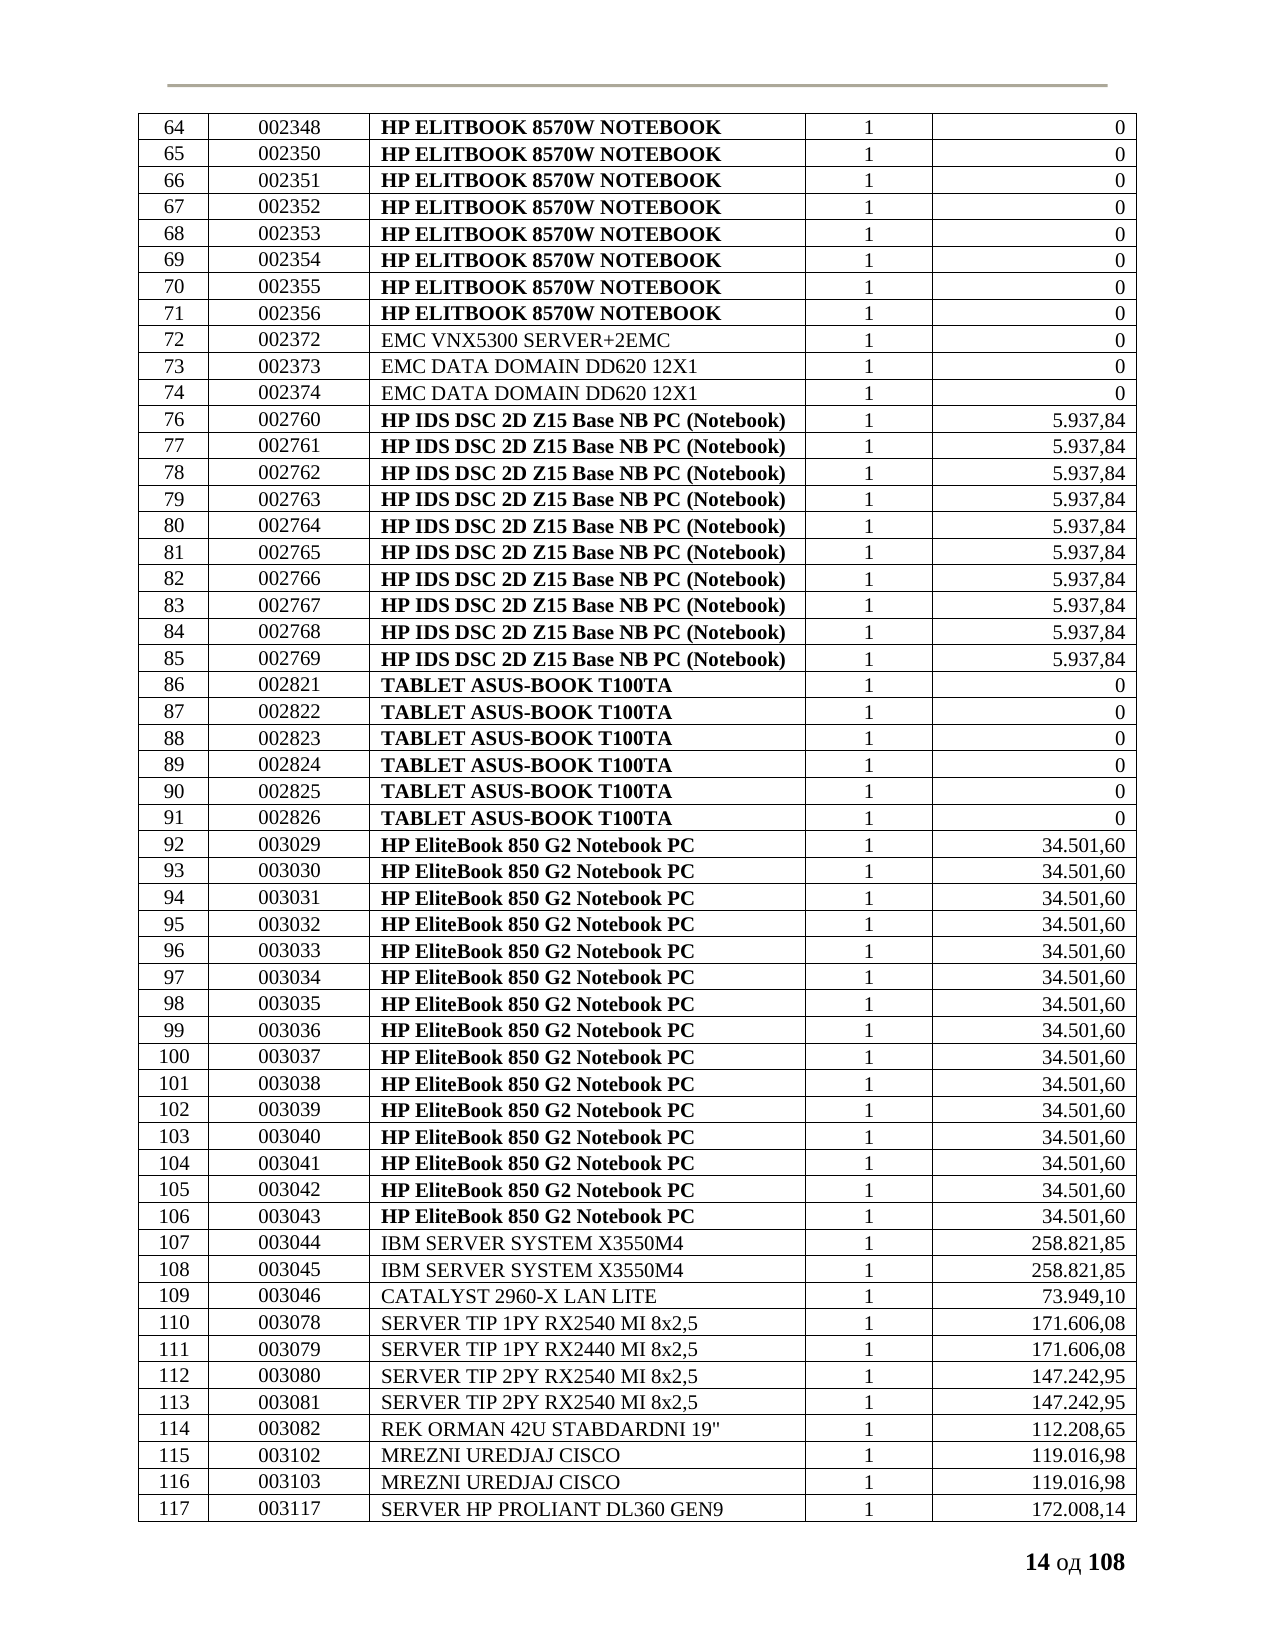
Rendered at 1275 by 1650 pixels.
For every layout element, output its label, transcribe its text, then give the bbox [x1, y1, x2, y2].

table_cell 65 [139, 140, 208, 166]
table_cell TABLET ASUS-BOOK T100TA [370, 672, 805, 697]
table_cell 72 [139, 326, 208, 352]
table_cell 1 [806, 167, 932, 192]
table_cell 5.937,84 [933, 619, 1136, 644]
table_cell 34.501,60 [933, 964, 1136, 989]
table_cell 104 [139, 1150, 208, 1175]
table_cell 0 [933, 725, 1136, 750]
table_cell 003044 [209, 1230, 369, 1255]
table_cell 002763 [209, 486, 369, 511]
table_cell 88 [139, 725, 208, 750]
table_cell 93 [139, 858, 208, 883]
table_cell 002824 [209, 751, 369, 777]
table_cell 002823 [209, 725, 369, 750]
table_cell 1 [806, 1070, 932, 1096]
table_cell 003037 [209, 1044, 369, 1069]
table_cell HP ELITBOOK 8570W NOTEBOOK [370, 140, 805, 166]
table_cell 002822 [209, 698, 369, 724]
table_cell 002355 [209, 273, 369, 299]
table_cell 1 [806, 1044, 932, 1069]
table_cell 0 [933, 698, 1136, 724]
table_cell 003029 [209, 831, 369, 857]
table_cell 99 [139, 1017, 208, 1042]
table_cell 112.208,65 [933, 1415, 1136, 1441]
table_cell 80 [139, 512, 208, 538]
table_cell 5.937,84 [933, 645, 1136, 671]
table_cell SERVER TIP 1PY RX2540 MI 8x2,5 [370, 1309, 805, 1335]
table_cell HP ELITBOOK 8570W NOTEBOOK [370, 167, 805, 192]
table_cell 1 [806, 1389, 932, 1414]
table_cell 34.501,60 [933, 1097, 1136, 1122]
table_cell 1 [806, 326, 932, 352]
table_cell 002353 [209, 220, 369, 246]
table_cell SERVER TIP 2PY RX2540 MI 8x2,5 [370, 1389, 805, 1414]
table_cell MREZNI UREDJAJ CISCO [370, 1469, 805, 1494]
table_cell 0 [933, 140, 1136, 166]
table_cell TABLET ASUS-BOOK T100TA [370, 698, 805, 724]
table_cell 83 [139, 592, 208, 617]
table_cell 113 [139, 1389, 208, 1414]
table_cell 34.501,60 [933, 884, 1136, 910]
table_cell CATALYST 2960-X LAN LITE [370, 1283, 805, 1308]
table_cell 003039 [209, 1097, 369, 1122]
table_cell 1 [806, 220, 932, 246]
table_cell HP EliteBook 850 G2 Notebook PC [370, 1150, 805, 1175]
table_cell 1 [806, 565, 932, 591]
table_cell HP EliteBook 850 G2 Notebook PC [370, 858, 805, 883]
table_cell 0 [933, 247, 1136, 272]
table_cell 1 [806, 592, 932, 617]
table_cell 1 [806, 1283, 932, 1308]
table_cell TABLET ASUS-BOOK T100TA [370, 805, 805, 830]
table_cell 34.501,60 [933, 990, 1136, 1016]
table_cell 002374 [209, 380, 369, 405]
table_cell MREZNI UREDJAJ CISCO [370, 1442, 805, 1467]
table_cell 84 [139, 619, 208, 644]
table_cell 1 [806, 512, 932, 538]
table_cell 003033 [209, 937, 369, 963]
table_cell 147.242,95 [933, 1362, 1136, 1388]
table_cell 1 [806, 778, 932, 803]
table_cell 1 [806, 672, 932, 697]
table_cell 119.016,98 [933, 1442, 1136, 1467]
table_cell 92 [139, 831, 208, 857]
table_cell 002764 [209, 512, 369, 538]
table_cell 002825 [209, 778, 369, 803]
table_cell 147.242,95 [933, 1389, 1136, 1414]
table_cell 111 [139, 1336, 208, 1361]
table_cell 110 [139, 1309, 208, 1335]
table_cell 94 [139, 884, 208, 910]
table_cell 74 [139, 380, 208, 405]
table_cell 1 [806, 1415, 932, 1441]
table_cell 100 [139, 1044, 208, 1069]
table_cell 96 [139, 937, 208, 963]
table_cell 1 [806, 698, 932, 724]
table_cell HP EliteBook 850 G2 Notebook PC [370, 911, 805, 936]
table_cell HP EliteBook 850 G2 Notebook PC [370, 937, 805, 963]
table_cell 5.937,84 [933, 512, 1136, 538]
table_cell 1 [806, 884, 932, 910]
table_cell HP IDS DSC 2D Z15 Base NB PC (Notebook) [370, 512, 805, 538]
table_cell 002373 [209, 353, 369, 378]
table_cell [370, 114, 805, 139]
table_cell 1 [806, 194, 932, 219]
table_cell HP IDS DSC 2D Z15 Base NB PC (Notebook) [370, 406, 805, 432]
table_cell 1 [806, 1203, 932, 1228]
table_cell 5.937,84 [933, 592, 1136, 617]
table_cell 1 [806, 1362, 932, 1388]
table_cell 0 [933, 300, 1136, 325]
table_cell 1 [806, 380, 932, 405]
table_cell 002821 [209, 672, 369, 697]
table_cell 003041 [209, 1150, 369, 1175]
table_cell 73 [139, 353, 208, 378]
table_cell HP EliteBook 850 G2 Notebook PC [370, 884, 805, 910]
table_cell 1 [806, 247, 932, 272]
table_cell SERVER TIP 1PY RX2440 MI 8x2,5 [370, 1336, 805, 1361]
table_cell 0 [933, 220, 1136, 246]
table_cell 85 [139, 645, 208, 671]
table_cell HP IDS DSC 2D Z15 Base NB PC (Notebook) [370, 433, 805, 458]
table_cell 1 [806, 751, 932, 777]
table_cell 1 [806, 645, 932, 671]
table_cell 1 [806, 406, 932, 432]
table_cell 5.937,84 [933, 565, 1136, 591]
table_cell EMC DATA DOMAIN DD620 12X1 [370, 380, 805, 405]
table_cell 1 [806, 300, 932, 325]
table_cell 34.501,60 [933, 1150, 1136, 1175]
table_cell HP EliteBook 850 G2 Notebook PC [370, 1176, 805, 1202]
table_cell HP IDS DSC 2D Z15 Base NB PC (Notebook) [370, 645, 805, 671]
table_cell HP ELITBOOK 8570W NOTEBOOK [370, 247, 805, 272]
table_cell 003103 [209, 1469, 369, 1494]
table_cell 002356 [209, 300, 369, 325]
table_cell 1 [806, 990, 932, 1016]
table_cell 003036 [209, 1017, 369, 1042]
table_cell 002351 [209, 167, 369, 192]
table_cell 1 [806, 911, 932, 936]
table_cell 1 [806, 539, 932, 564]
table_cell 172.008,14 [933, 1495, 1136, 1521]
table_cell 109 [139, 1283, 208, 1308]
table_cell 102 [139, 1097, 208, 1122]
table_cell 68 [139, 220, 208, 246]
table_cell 81 [139, 539, 208, 564]
table_cell HP EliteBook 850 G2 Notebook PC [370, 1017, 805, 1042]
table_cell 1 [806, 858, 932, 883]
table_cell 002760 [209, 406, 369, 432]
table_cell 003082 [209, 1415, 369, 1441]
table_cell 002348 [209, 114, 369, 139]
table_cell 003032 [209, 911, 369, 936]
table_cell 1 [806, 1469, 932, 1494]
table_cell HP IDS DSC 2D Z15 Base NB PC (Notebook) [370, 459, 805, 485]
table_cell 107 [139, 1230, 208, 1255]
table_cell 95 [139, 911, 208, 936]
table_cell HP EliteBook 850 G2 Notebook PC [370, 1070, 805, 1096]
table_cell 82 [139, 565, 208, 591]
table_cell 66 [139, 167, 208, 192]
table_cell 0 [933, 326, 1136, 352]
table_cell 64 [139, 114, 208, 139]
table_cell 003043 [209, 1203, 369, 1228]
table_cell 105 [139, 1176, 208, 1202]
table_cell 003031 [209, 884, 369, 910]
table_cell 0 [933, 194, 1136, 219]
table_cell 171.606,08 [933, 1336, 1136, 1361]
table_cell 1 [806, 725, 932, 750]
table_cell 003080 [209, 1362, 369, 1388]
table_cell 0 [933, 114, 1136, 139]
table_cell 101 [139, 1070, 208, 1096]
table_cell HP IDS DSC 2D Z15 Base NB PC (Notebook) [370, 619, 805, 644]
table_cell 0 [933, 380, 1136, 405]
table_cell IBM SERVER SYSTEM X3550M4 [370, 1256, 805, 1282]
table_cell 003045 [209, 1256, 369, 1282]
table_cell 116 [139, 1469, 208, 1494]
table_cell 34.501,60 [933, 1203, 1136, 1228]
table_cell 67 [139, 194, 208, 219]
table_cell 003034 [209, 964, 369, 989]
table_cell 002352 [209, 194, 369, 219]
table_cell 106 [139, 1203, 208, 1228]
table_cell 77 [139, 433, 208, 458]
table_cell 0 [933, 751, 1136, 777]
table_cell 5.937,84 [933, 486, 1136, 511]
table_cell HP ELITBOOK 8570W NOTEBOOK [370, 273, 805, 299]
table_cell 69 [139, 247, 208, 272]
table_cell 79 [139, 486, 208, 511]
table_cell 002354 [209, 247, 369, 272]
table_cell 86 [139, 672, 208, 697]
table_cell 5.937,84 [933, 459, 1136, 485]
table_cell 0 [933, 672, 1136, 697]
table_cell HP EliteBook 850 G2 Notebook PC [370, 1044, 805, 1069]
table_cell 002769 [209, 645, 369, 671]
table_cell 89 [139, 751, 208, 777]
table_cell 34.501,60 [933, 831, 1136, 857]
table_cell EMC DATA DOMAIN DD620 12X1 [370, 353, 805, 378]
table_cell 1 [806, 1017, 932, 1042]
table_cell REK ORMAN 42U STABDARDNI 19" [370, 1415, 805, 1441]
table_cell 0 [933, 778, 1136, 803]
table_cell 0 [933, 273, 1136, 299]
table_cell 003078 [209, 1309, 369, 1335]
table_cell 003042 [209, 1176, 369, 1202]
table_cell 119.016,98 [933, 1469, 1136, 1494]
table_cell 112 [139, 1362, 208, 1388]
table_cell 115 [139, 1442, 208, 1467]
table_cell TABLET ASUS-BOOK T100TA [370, 751, 805, 777]
table_cell 171.606,08 [933, 1309, 1136, 1335]
table_cell 003079 [209, 1336, 369, 1361]
table_cell 71 [139, 300, 208, 325]
table_cell 34.501,60 [933, 1123, 1136, 1149]
table_cell 34.501,60 [933, 911, 1136, 936]
table_cell 1 [806, 1336, 932, 1361]
table_cell HP EliteBook 850 G2 Notebook PC [370, 1203, 805, 1228]
table_cell 002372 [209, 326, 369, 352]
table_cell 5.937,84 [933, 406, 1136, 432]
table_cell HP IDS DSC 2D Z15 Base NB PC (Notebook) [370, 486, 805, 511]
table_cell 91 [139, 805, 208, 830]
table_cell 003081 [209, 1389, 369, 1414]
table_cell 1 [806, 433, 932, 458]
table_cell 103 [139, 1123, 208, 1149]
table_cell HP EliteBook 850 G2 Notebook PC [370, 831, 805, 857]
table_cell 1 [806, 805, 932, 830]
table_cell 002762 [209, 459, 369, 485]
table_cell 1 [806, 1256, 932, 1282]
table_cell TABLET ASUS-BOOK T100TA [370, 725, 805, 750]
table_cell 002761 [209, 433, 369, 458]
table_cell 34.501,60 [933, 1044, 1136, 1069]
table_cell 73.949,10 [933, 1283, 1136, 1308]
table_cell 97 [139, 964, 208, 989]
table_cell 002826 [209, 805, 369, 830]
table_cell SERVER HP PROLIANT DL360 GEN9 [370, 1495, 805, 1521]
table_cell 1 [806, 619, 932, 644]
table_cell 1 [806, 1097, 932, 1122]
table_cell 003040 [209, 1123, 369, 1149]
table_cell HP EliteBook 850 G2 Notebook PC [370, 1123, 805, 1149]
table_cell 87 [139, 698, 208, 724]
table_cell 90 [139, 778, 208, 803]
table_cell 003030 [209, 858, 369, 883]
table_cell 1 [806, 1442, 932, 1467]
table_cell IBM SERVER SYSTEM X3550M4 [370, 1230, 805, 1255]
table_cell 108 [139, 1256, 208, 1282]
table_cell 258.821,85 [933, 1230, 1136, 1255]
table_cell HP IDS DSC 2D Z15 Base NB PC (Notebook) [370, 539, 805, 564]
table_cell 0 [933, 353, 1136, 378]
table_cell 1 [806, 937, 932, 963]
table_cell SERVER TIP 2PY RX2540 MI 8x2,5 [370, 1362, 805, 1388]
table_cell HP ELITBOOK 8570W NOTEBOOK [370, 300, 805, 325]
table_cell 002765 [209, 539, 369, 564]
table_cell 76 [139, 406, 208, 432]
table_cell 78 [139, 459, 208, 485]
table_cell 1 [806, 459, 932, 485]
table_cell 1 [806, 831, 932, 857]
table_cell HP ELITBOOK 8570W NOTEBOOK [370, 194, 805, 219]
table_cell 002350 [209, 140, 369, 166]
table_cell HP EliteBook 850 G2 Notebook PC [370, 1097, 805, 1122]
table_cell 1 [806, 964, 932, 989]
table_cell 34.501,60 [933, 1176, 1136, 1202]
table_cell 34.501,60 [933, 937, 1136, 963]
table_cell 1 [806, 273, 932, 299]
table_cell HP ELITBOOK 8570W NOTEBOOK [370, 220, 805, 246]
table_cell 003117 [209, 1495, 369, 1521]
table_cell EMC VNX5300 SERVER+2EMC [370, 326, 805, 352]
table_cell 1 [806, 1150, 932, 1175]
table_cell 34.501,60 [933, 1017, 1136, 1042]
table_cell 1 [806, 140, 932, 166]
table_cell HP EliteBook 850 G2 Notebook PC [370, 964, 805, 989]
table_cell 34.501,60 [933, 1070, 1136, 1096]
table_cell 1 [806, 1123, 932, 1149]
table_cell 5.937,84 [933, 539, 1136, 564]
table_cell 98 [139, 990, 208, 1016]
table_cell 117 [139, 1495, 208, 1521]
table_cell 003102 [209, 1442, 369, 1467]
table_cell 1 [806, 114, 932, 139]
table_cell 1 [806, 1230, 932, 1255]
table_cell TABLET ASUS-BOOK T100TA [370, 778, 805, 803]
table_cell HP IDS DSC 2D Z15 Base NB PC (Notebook) [370, 565, 805, 591]
table_cell 5.937,84 [933, 433, 1136, 458]
table_cell 1 [806, 1495, 932, 1521]
table_cell 002766 [209, 565, 369, 591]
table_cell HP IDS DSC 2D Z15 Base NB PC (Notebook) [370, 592, 805, 617]
table_cell 70 [139, 273, 208, 299]
table_cell 1 [806, 486, 932, 511]
table_cell HP EliteBook 850 G2 Notebook PC [370, 990, 805, 1016]
table_cell 1 [806, 353, 932, 378]
table_cell 1 [806, 1176, 932, 1202]
table_cell 34.501,60 [933, 858, 1136, 883]
table_cell 003038 [209, 1070, 369, 1096]
table_cell 002767 [209, 592, 369, 617]
table_cell 002768 [209, 619, 369, 644]
table_cell 1 [806, 1309, 932, 1335]
table_cell 003046 [209, 1283, 369, 1308]
table_cell 003035 [209, 990, 369, 1016]
table_cell 258.821,85 [933, 1256, 1136, 1282]
table_cell 114 [139, 1415, 208, 1441]
table_cell 0 [933, 805, 1136, 830]
table_cell 0 [933, 167, 1136, 192]
